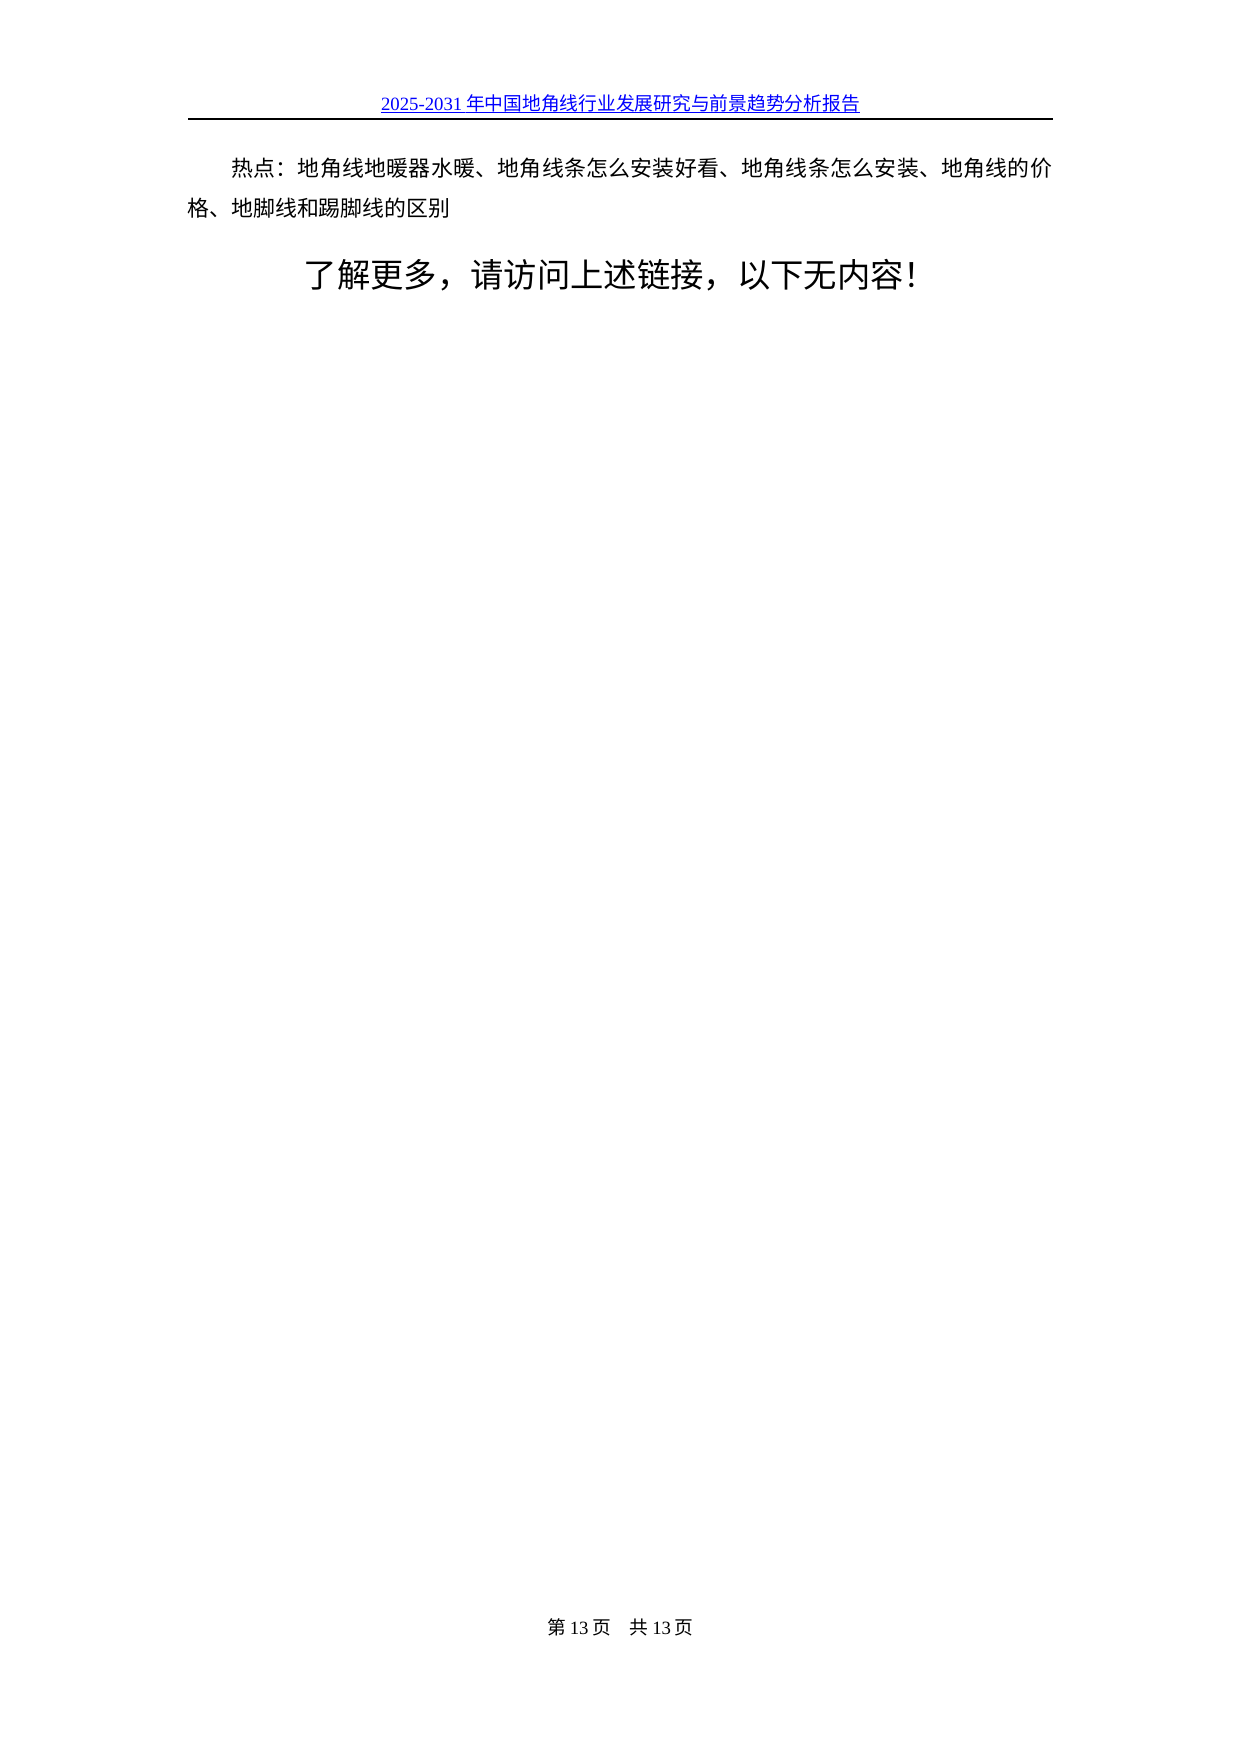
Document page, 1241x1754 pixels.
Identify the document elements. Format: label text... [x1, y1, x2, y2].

title 了解更多，请访问上述链接，以下无内容！ [187, 241, 1053, 306]
text 热点：地角线地暖器水暖、地角线条怎么安装好看、地角线条怎么安装、地角线的价格、地脚线和踢脚线的区别 [187, 150, 1053, 223]
